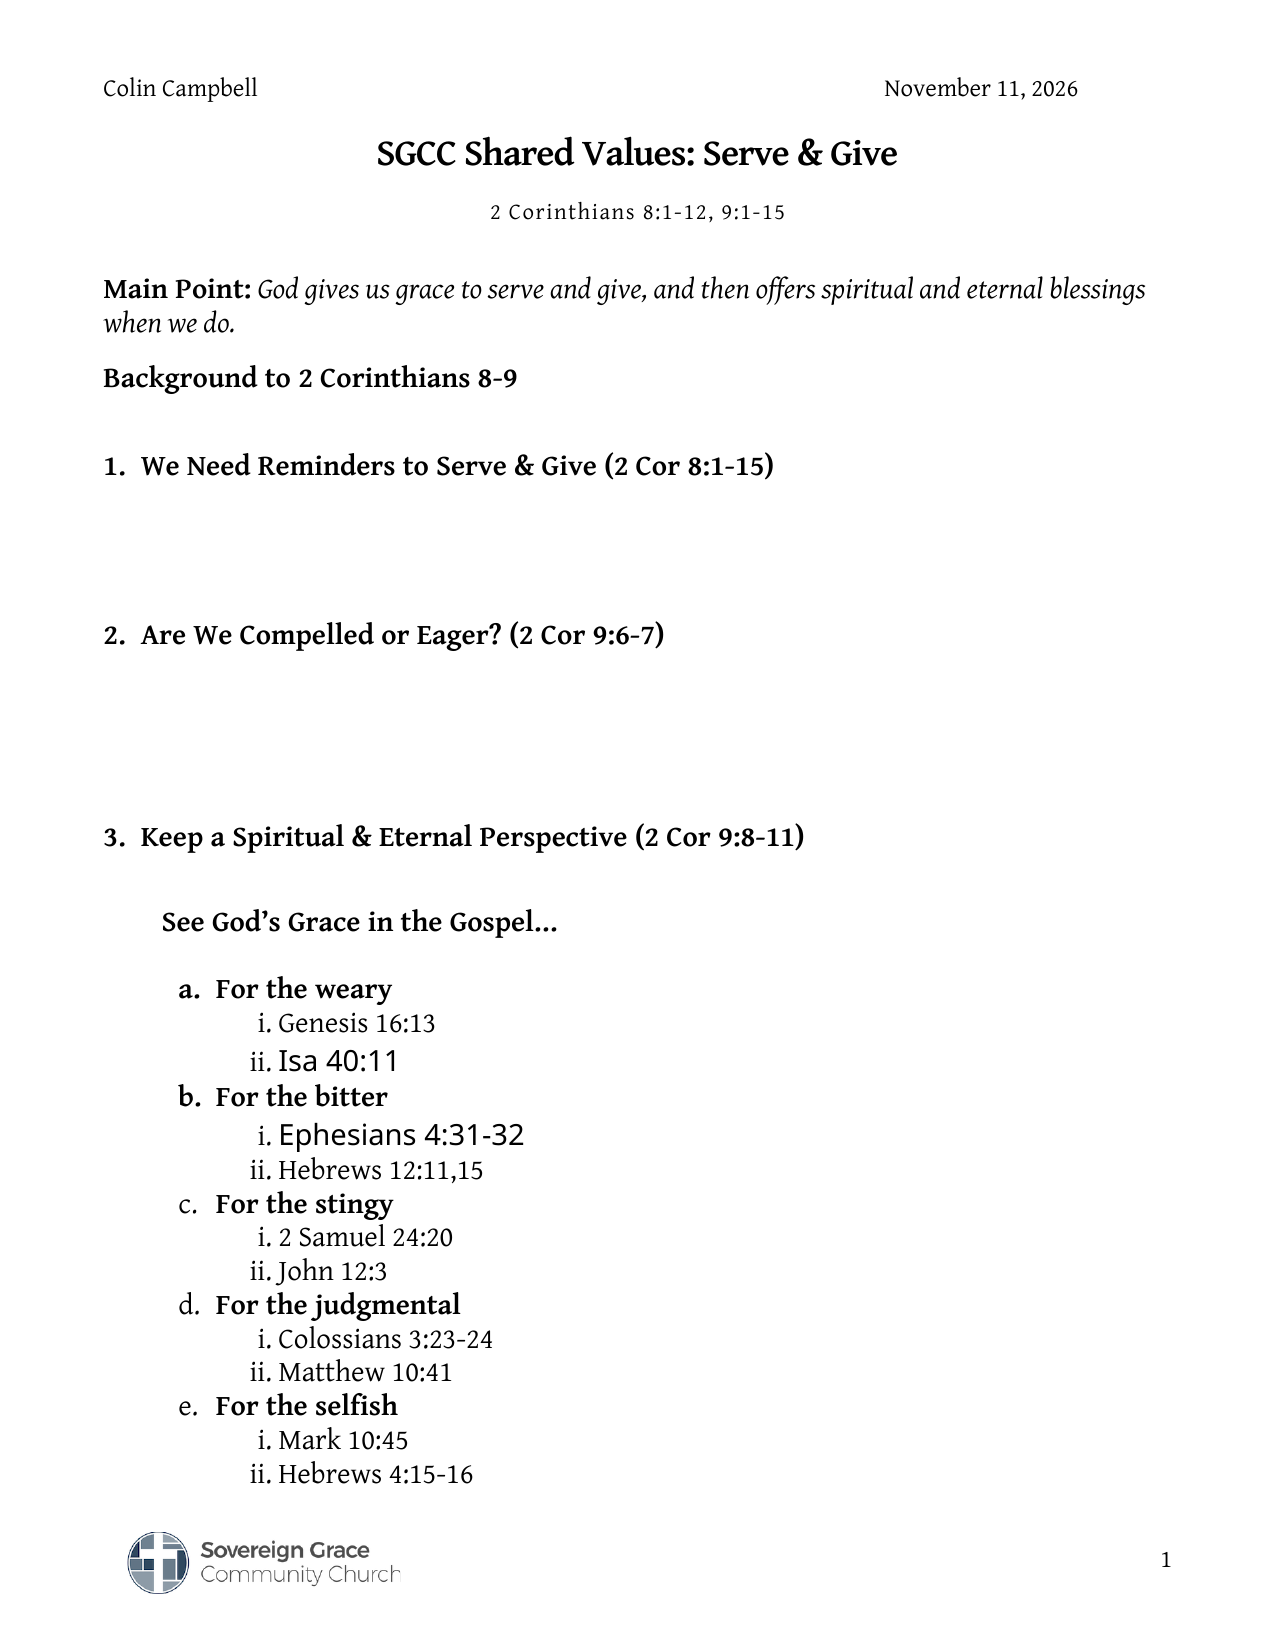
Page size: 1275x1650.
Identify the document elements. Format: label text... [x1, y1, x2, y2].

list Keep a Spiritual & Eternal Perspective (2 Cor 9:8-11) [103, 821, 1172, 855]
list 2 Samuel 24:20 [272, 1221, 1172, 1255]
text Main Point: God gives us grace to serve and give, and then offers spiritual and eternal blessings when we do. [103, 273, 1172, 341]
list Colossians 3:23-24 [272, 1323, 1172, 1356]
list Hebrews 4:15-16 [272, 1458, 1172, 1491]
list For the selfish [178, 1390, 1172, 1424]
list Ephesians 4:31-32 [272, 1114, 1172, 1154]
text Background to 2 Corinthians 8-9 [103, 362, 1172, 396]
picture [127, 1532, 401, 1594]
list For the stingy [178, 1188, 1172, 1221]
list For the weary [178, 973, 1172, 1007]
subtitle SGCC Shared Values: Serve & Give [103, 133, 1172, 176]
list John 12:3 [272, 1255, 1172, 1289]
list Genesis 16:13 [272, 1007, 1172, 1041]
list We Need Reminders to Serve & Give (2 Cor 8:1-15) [103, 450, 1172, 484]
list Hebrews 12:11,15 [272, 1154, 1172, 1188]
list Matthew 10:41 [272, 1356, 1172, 1390]
text 2 Corinthians 8:1-12, 9:1-15 [103, 199, 1172, 226]
list Are We Compelled or Eager? (2 Cor 9:6-7) [103, 619, 1172, 653]
list Mark 10:45 [272, 1424, 1172, 1458]
list For the judgmental [178, 1289, 1172, 1323]
list See God’s Grace in the Gospel… [141, 906, 1172, 939]
list For the bitter [178, 1080, 1172, 1114]
list Isa 40:11 [272, 1041, 1172, 1080]
